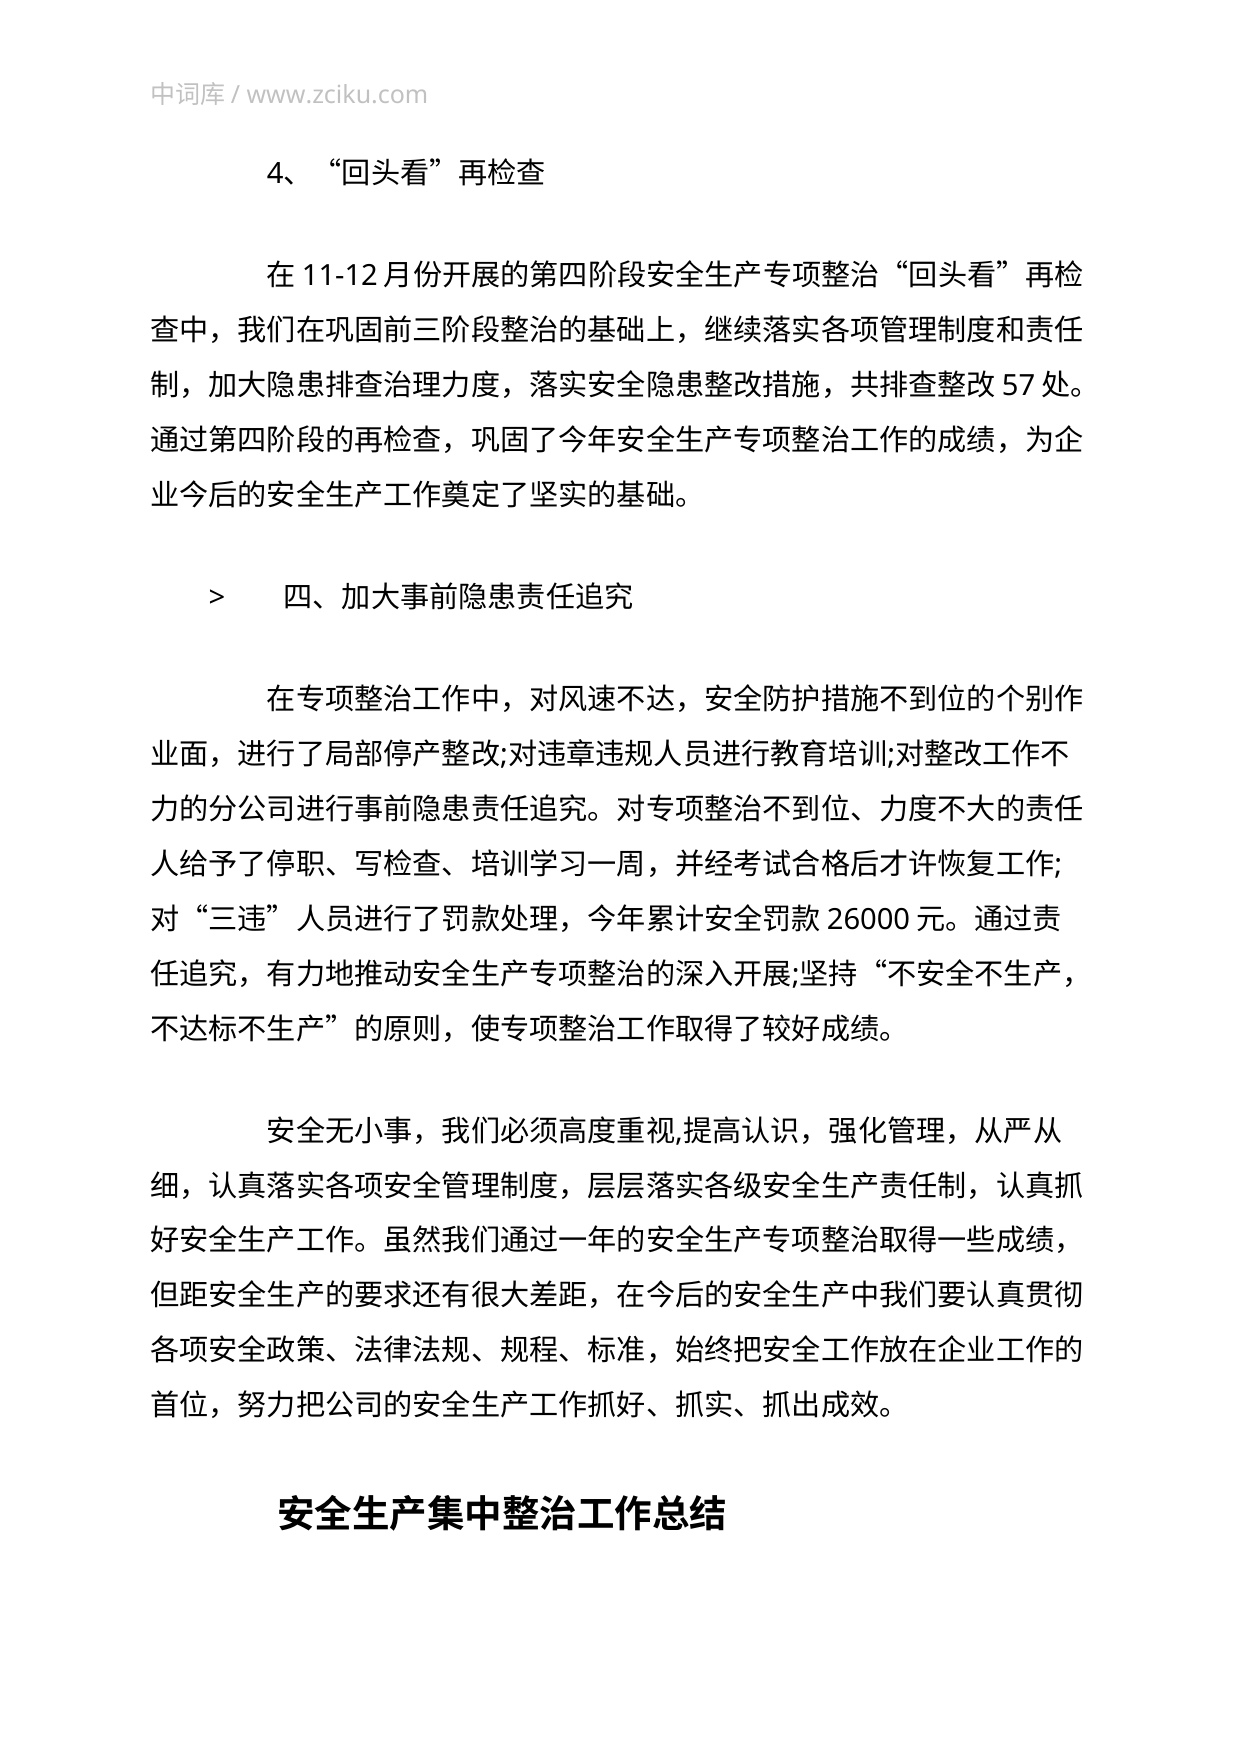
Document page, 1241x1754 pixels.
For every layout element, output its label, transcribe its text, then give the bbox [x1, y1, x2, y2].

text 4、“回头看”再检查 [150, 150, 1090, 192]
text > 四、加大事前隐患责任追究 [150, 573, 1090, 616]
text 安全无小事，我们必须高度重视,提高认识，强化管理，从严从细，认真落实各项安全管理制度，层层落实各级安全生产责任制，认真抓好安全生产工作。虽然我们通过一年的安全生产专项整治取得一些成绩，但距安全生产的要求还有很大差距，在今后的安全生产中我们要认真贯彻各项安全政策、法律法规、规程、标准，始终把安全工作放在企业工作的首位，努力把公司的安全生产工作抓好、抓实、抓出成效。 [150, 1107, 1090, 1424]
text 安全生产集中整治工作总结 [150, 1483, 1090, 1538]
text 在专项整治工作中，对风速不达，安全防护措施不到位的个别作业面，进行了局部停产整改;对违章违规人员进行教育培训;对整改工作不力的分公司进行事前隐患责任追究。对专项整治不到位、力度不大的责任人给予了停职、写检查、培训学习一周，并经考试合格后才许恢复工作;对“三违”人员进行了罚款处理，今年累计安全罚款26000元。通过责任追究，有力地推动安全生产专项整治的深入开展;坚持“不安全不生产，不达标不生产”的原则，使专项整治工作取得了较好成绩。 [150, 676, 1090, 1048]
text 在11-12月份开展的第四阶段安全生产专项整治“回头看”再检查中，我们在巩固前三阶段整治的基础上，继续落实各项管理制度和责任制，加大隐患排查治理力度，落实安全隐患整改措施，共排查整改57处。通过第四阶段的再检查，巩固了今年安全生产专项整治工作的成绩，为企业今后的安全生产工作奠定了坚实的基础。 [150, 252, 1090, 514]
